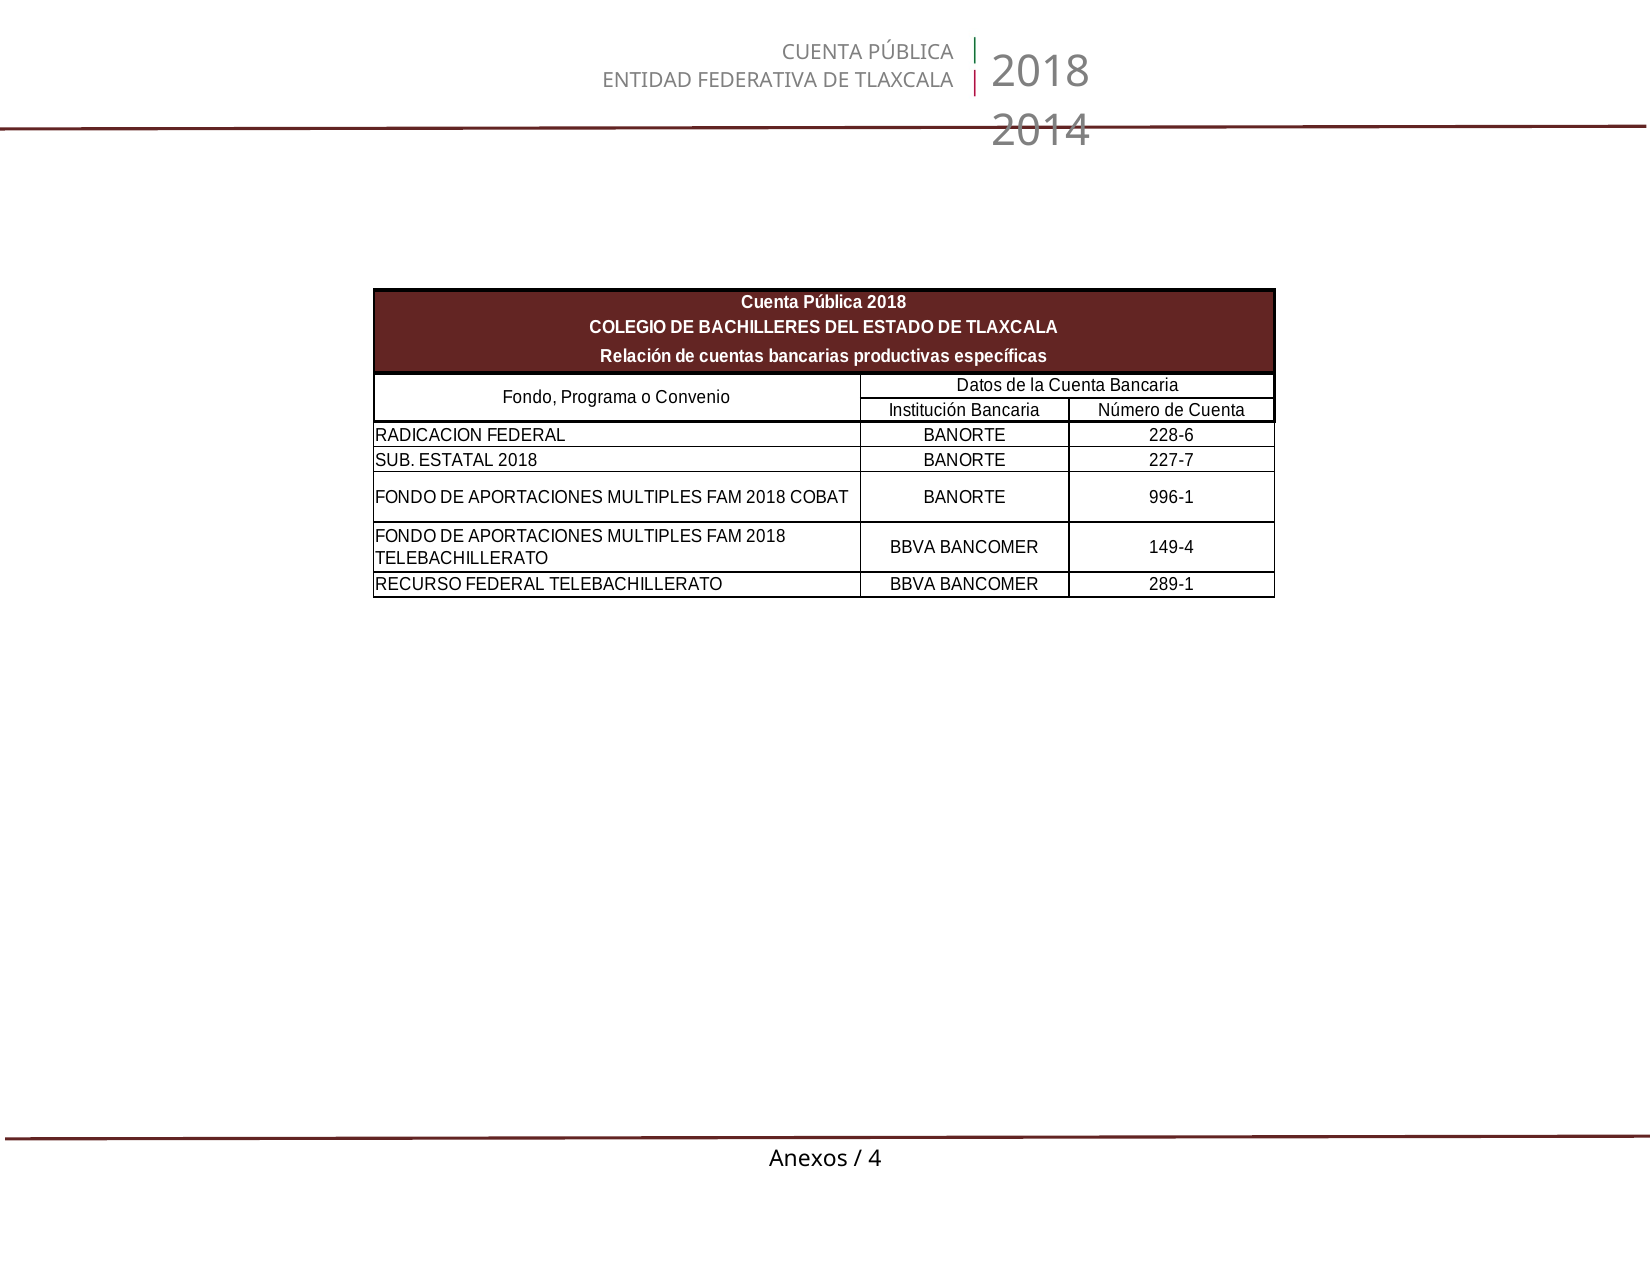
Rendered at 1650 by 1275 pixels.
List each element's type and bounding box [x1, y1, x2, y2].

picture [968, 28, 985, 99]
